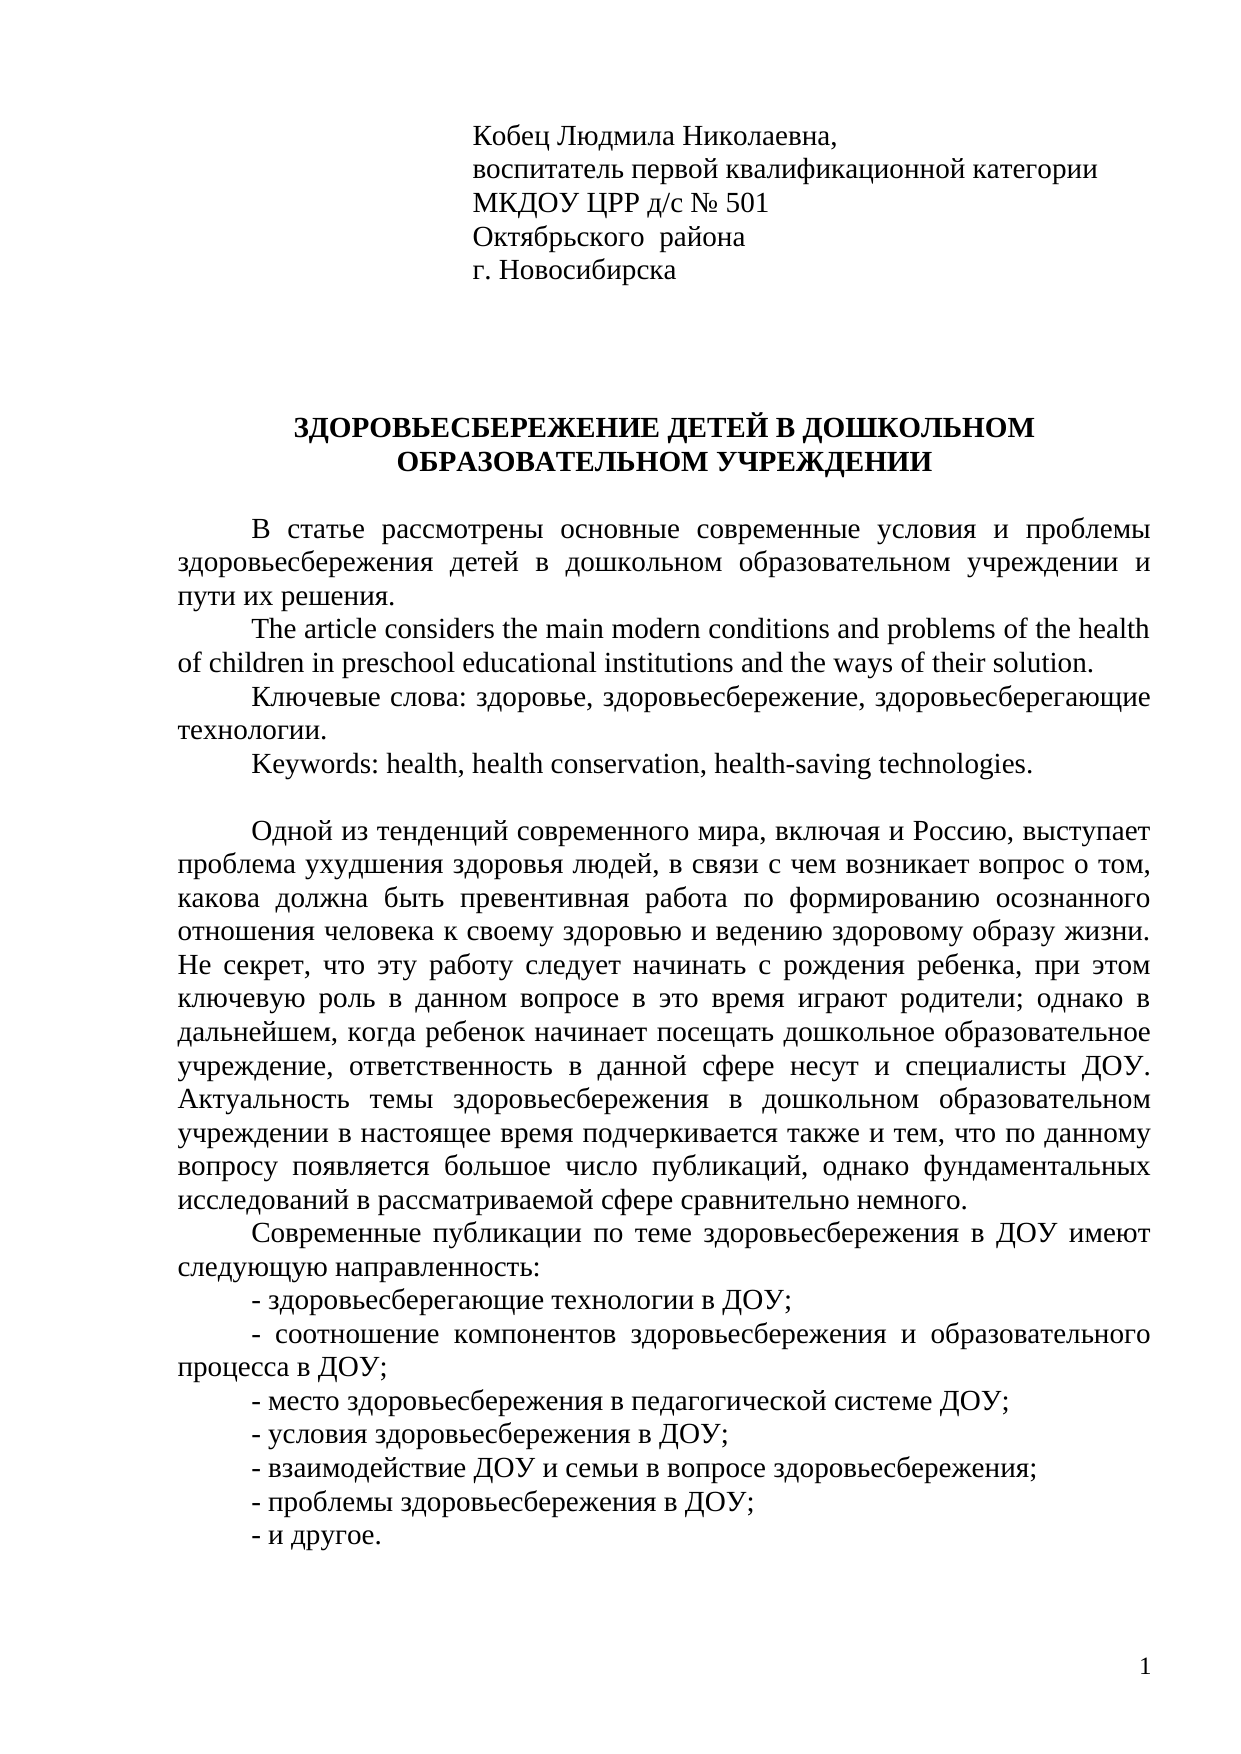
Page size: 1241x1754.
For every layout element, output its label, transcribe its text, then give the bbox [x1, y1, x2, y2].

text г. Новосибирска [398, 252, 1152, 286]
text - соотношение компонентов здоровьесбережения и образовательного процесса в ДОУ; [177, 1316, 1152, 1383]
text Ключевые слова: здоровье, здоровьесбережение, здоровьесберегающие технологии. [177, 679, 1152, 746]
text - взаимодействие ДОУ и семьи в вопросе здоровьесбережения; [177, 1450, 1152, 1484]
text ЗДОРОВЬЕСБЕРЕЖЕНИЕ ДЕТЕЙ В ДОШКОЛЬНОМ ОБРАЗОВАТЕЛЬНОМ УЧРЕЖДЕНИИ [177, 410, 1152, 477]
text воспитатель первой квалификационной категории [398, 152, 1152, 185]
text Кобец Людмила Николаевна, [398, 118, 1152, 152]
text Одной из тенденций современного мира, включая и Россию, выступает проблема ухудшения здоровья людей, в связи с чем возникает вопрос о том, какова должна быть превентивная работа по формированию осознанного отношения человека к своему здоровью и ведению здоровому образу жизни. Не секрет, что эту работу следует начинать с рождения ребенка, при этом ключевую роль в данном вопросе в это время играют родители; однако в дальнейшем, когда ребенок начинает посещать дошкольное образовательное учреждение, ответственность в данной сфере несут и специалисты ДОУ. Актуальность темы здоровьесбережения в дошкольном образовательном учреждении в настоящее время подчеркивается также и тем, что по данному вопросу появляется большое число публикаций, однако фундаментальных исследований в рассматриваемой сфере сравнительно немного. [177, 813, 1152, 1215]
text - и другое. [177, 1517, 1152, 1551]
text - проблемы здоровьесбережения в ДОУ; [177, 1484, 1152, 1517]
text - здоровьесберегающие технологии в ДОУ; [177, 1282, 1152, 1316]
text - условия здоровьесбережения в ДОУ; [177, 1417, 1152, 1450]
text The article considers the main modern conditions and problems of the health of children in preschool educational institutions and the ways of their solution. [177, 612, 1152, 679]
text Октябрьского района [398, 219, 1152, 252]
text МКДОУ ЦРР д/с № 501 [398, 185, 1152, 219]
text В статье рассмотрены основные современные условия и проблемы здоровьесбережения детей в дошкольном образовательном учреждении и пути их решения. [177, 511, 1152, 612]
text - место здоровьесбережения в педагогической системе ДОУ; [177, 1383, 1152, 1417]
text Современные публикации по теме здоровьесбережения в ДОУ имеют следующую направленность: [177, 1215, 1152, 1282]
text Keywords: health, health conservation, health-saving technologies. [177, 746, 1152, 779]
